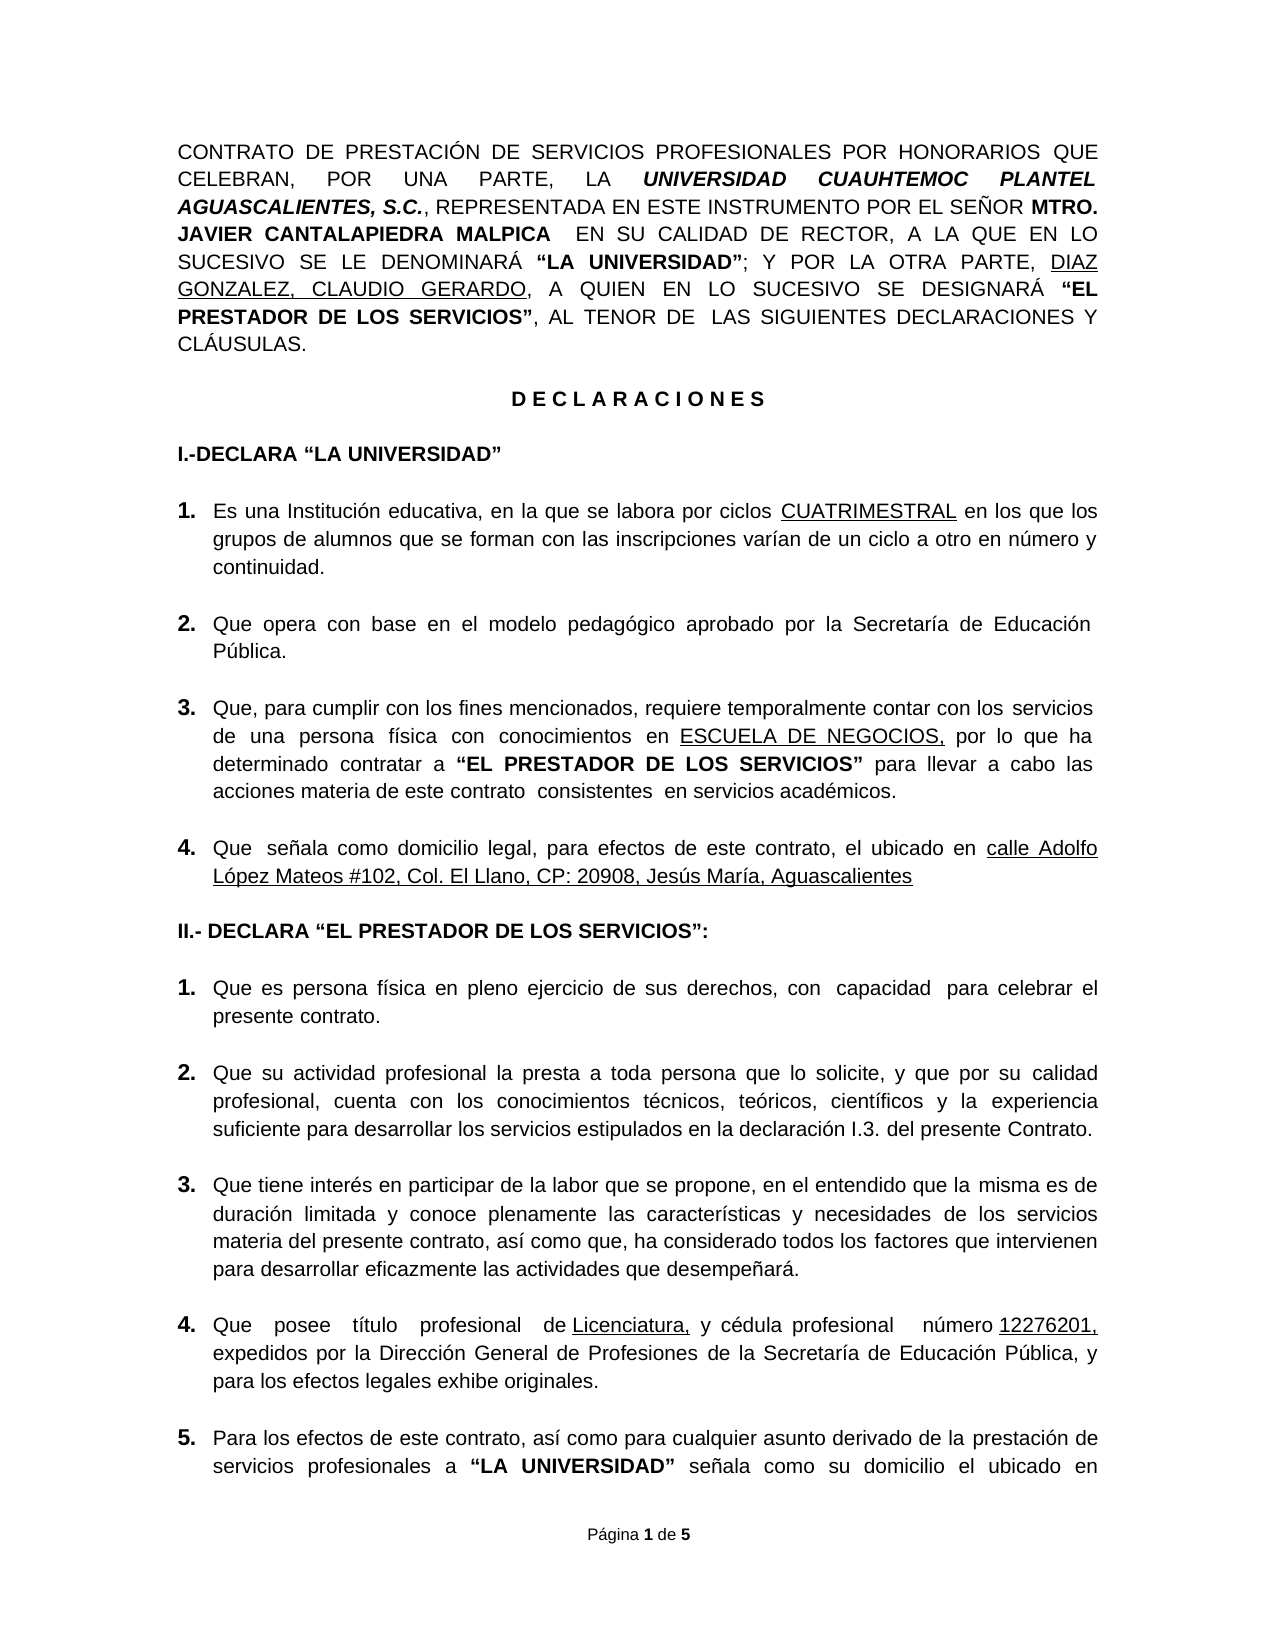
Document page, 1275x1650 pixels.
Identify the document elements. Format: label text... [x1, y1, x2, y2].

list Que señala como domicilio legal, para efectos de este contrato, el ubicado en calle Adolfo López Mateos #102, Col. El Llano, CP: 20908, Jesús María, Aguascalientes [177, 834, 1098, 888]
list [177, 1424, 1098, 1478]
list Que su actividad profesional la presta a toda persona que lo solicite, y que por su calidad profesional, cuenta con los conocimientos técnicos, teóricos, científicos y la experiencia suficiente para desarrollar los servicios estipulados en la declaración I.3. del presente Contrato. [177, 1059, 1098, 1140]
list Que tiene interés en participar de la labor que se propone, en el entendido que la misma es de duración limitada y conoce plenamente las características y necesidades de los servicios materia del presente contrato, así como que, ha considerado todos los factores que intervienen para desarrollar eficazmente las actividades que desempeñará. [177, 1171, 1098, 1280]
list Que, para cumplir con los fines mencionados, requiere temporalmente contar con los servicios de una persona física con conocimientos en ESCUELA DE NEGOCIOS, por lo que ha determinado contratar a “EL PRESTADOR DE LOS SERVICIOS” para llevar a cabo las acciones materia de este contrato consistentes en servicios académicos. [177, 694, 1093, 803]
list Que posee título profesional de Licenciatura, y cédula profesional número 12276201, expedidos por la Dirección General de Profesiones de la Secretaría de Educación Pública, y para los efectos legales exhibe originales. [177, 1311, 1098, 1393]
list Que es persona física en pleno ejercicio de sus derechos, con capacidad para celebrar el presente contrato. [177, 974, 1098, 1028]
text CONTRATO DE PRESTACIÓN DE SERVICIOS PROFESIONALES POR HONORARIOS QUE CELEBRAN, POR UNA PARTE, LA UNIVERSIDAD CUAUHTEMOC PLANTEL AGUASCALIENTES, S.C., REPRESENTADA EN ESTE INSTRUMENTO POR EL SEÑOR MTRO. JAVIER CANTALAPIEDRA MALPICA EN SU CALIDAD DE RECTOR, A LA QUE EN LO SUCESIVO SE LE DENOMINARÁ “LA UNIVERSIDAD”; Y POR LA OTRA PARTE, DIAZ GONZALEZ, CLAUDIO GERARDO, A QUIEN EN LO SUCESIVO SE DESIGNARÁ “EL PRESTADOR DE LOS SERVICIOS”, AL TENOR DE LAS SIGUIENTES DECLARACIONES Y CLÁUSULAS. [177, 139, 1098, 356]
subtitle II.- DECLARA “EL PRESTADOR DE LOS SERVICIOS”: [177, 919, 1110, 943]
list Es una Institución educativa, en la que se labora por ciclos CUATRIMESTRAL en los que los grupos de alumnos que se forman con las inscripciones varían de un ciclo a otro en número y continuidad. [177, 497, 1098, 578]
list Que opera con base en el modelo pedagógico aprobado por la Secretaría de Educación Pública. [177, 609, 1092, 663]
text I.-DECLARA “LA UNIVERSIDAD” [177, 442, 1110, 466]
subtitle D E C L A R A C I O N E S [177, 387, 1098, 411]
